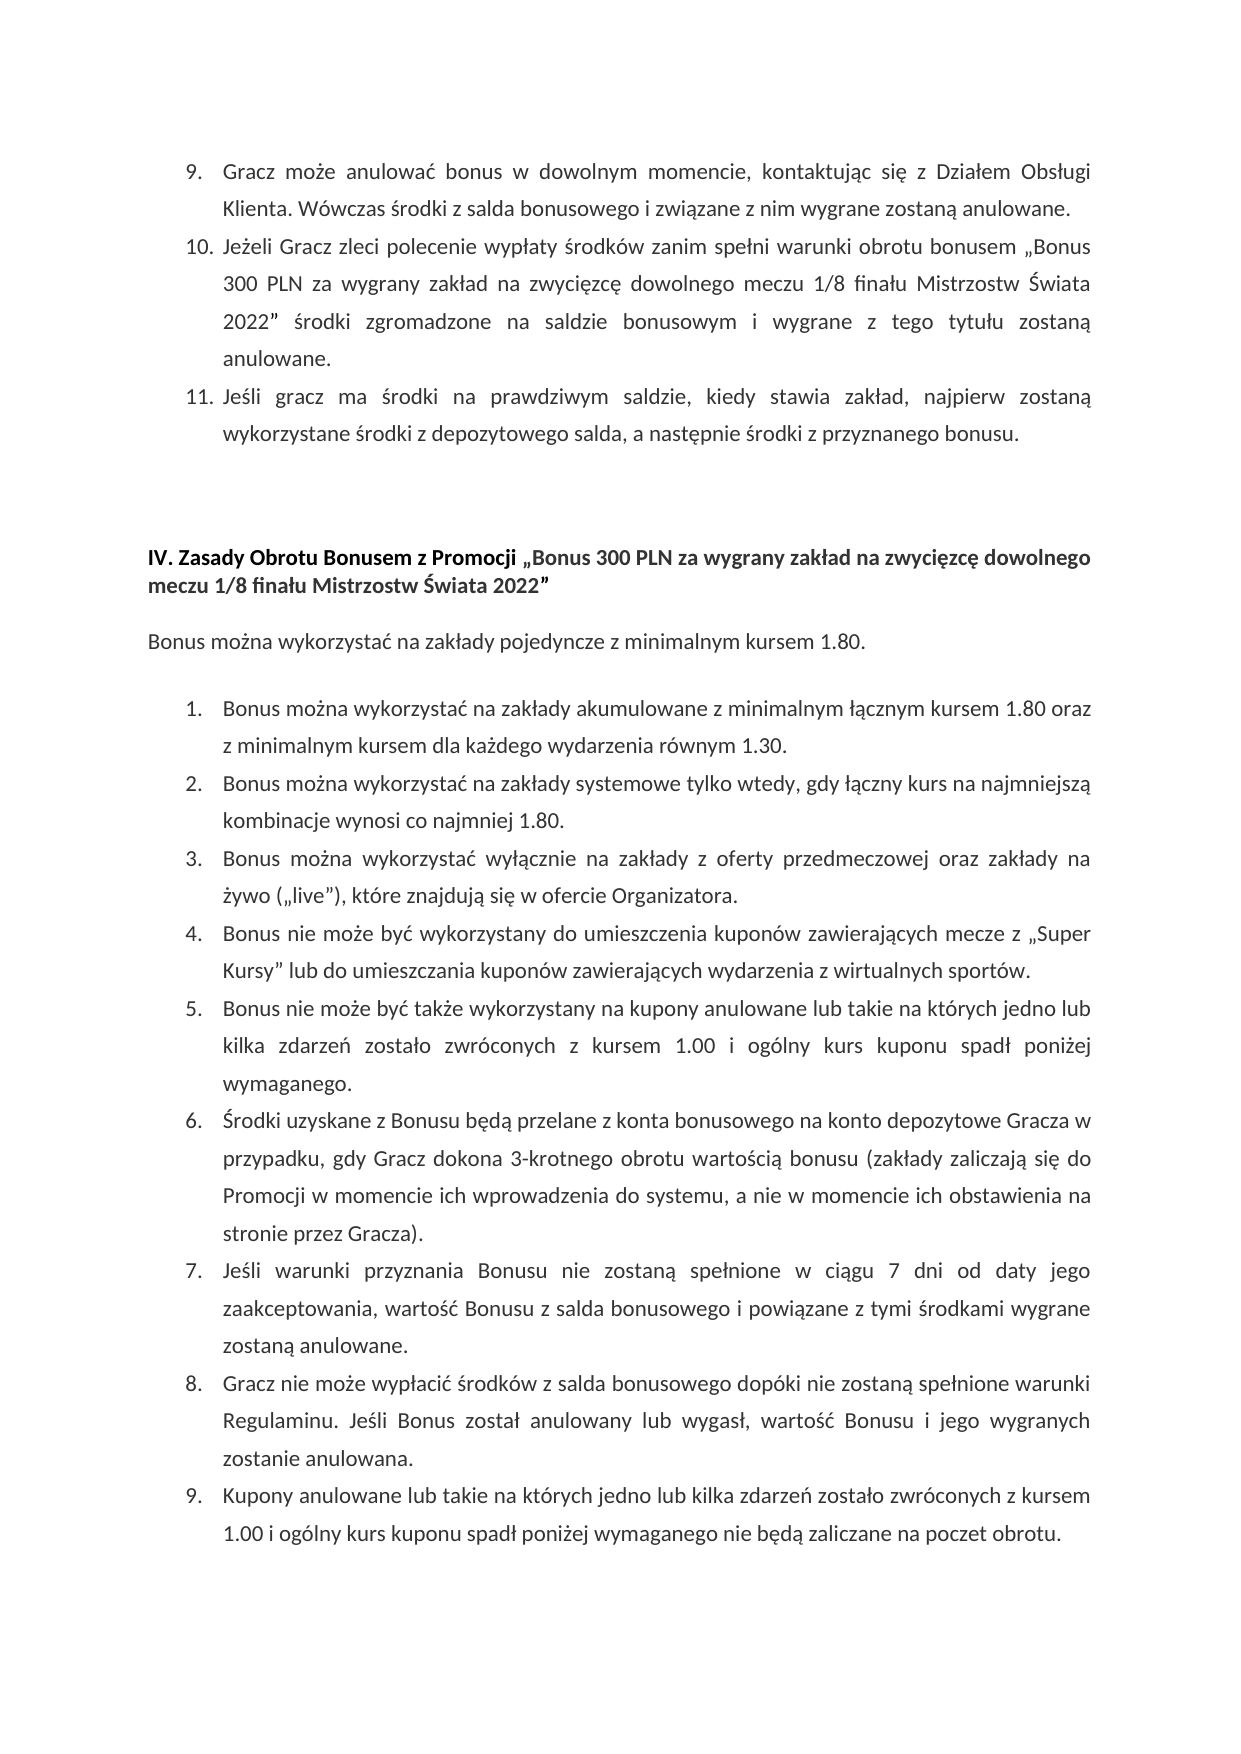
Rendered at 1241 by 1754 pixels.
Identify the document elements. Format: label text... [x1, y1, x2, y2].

list Gracz nie może wypłacić środków z salda bonusowego dopóki nie zostaną spełnione warunki Regulaminu. Jeśli Bonus został anulowany lub wygasł, wartość Bonusu i jego wygranych zostanie anulowana. [185, 1360, 1093, 1472]
list Bonus można wykorzystać na zakłady systemowe tylko wtedy, gdy łączny kurs na najmniejszą kombinacje wynosi co najmniej 1.80. [185, 760, 1093, 835]
text IV. Zasady Obrotu Bonusem z Promocji „Bonus 300 PLN za wygrany zakład na zwycięzcę dowolnego meczu 1/8 finału Mistrzostw Świata 2022” Bonus można wykorzystać na zakłady pojedyncze z minimalnym kursem 1.80. [148, 543, 1093, 656]
list Jeśli gracz ma środki na prawdziwym saldzie, kiedy stawia zakład, najpierw zostaną wykorzystane środki z depozytowego salda, a następnie środki z przyznanego bonusu. [185, 373, 1093, 448]
list Bonus można wykorzystać wyłącznie na zakłady z oferty przedmeczowej oraz zakłady na żywo („live”), które znajdują się w ofercie Organizatora. [185, 835, 1093, 910]
list Bonus można wykorzystać na zakłady akumulowane z minimalnym łącznym kursem 1.80 oraz z minimalnym kursem dla każdego wydarzenia równym 1.30. [185, 685, 1093, 760]
list Gracz może anulować bonus w dowolnym momencie, kontaktując się z Działem Obsługi Klienta. Wówczas środki z salda bonusowego i związane z nim wygrane zostaną anulowane. [185, 148, 1093, 223]
list Bonus nie może być także wykorzystany na kupony anulowane lub takie na których jedno lub kilka zdarzeń zostało zwróconych z kursem 1.00 i ogólny kurs kuponu spadł poniżej wymaganego. [185, 985, 1093, 1097]
list Kupony anulowane lub takie na których jedno lub kilka zdarzeń zostało zwróconych z kursem 1.00 i ogólny kurs kuponu spadł poniżej wymaganego nie będą zaliczane na poczet obrotu. [185, 1472, 1093, 1547]
list Bonus nie może być wykorzystany do umieszczenia kuponów zawierających mecze z „Super Kursy” lub do umieszczania kuponów zawierających wydarzenia z wirtualnych sportów. [185, 910, 1093, 985]
list Jeżeli Gracz zleci polecenie wypłaty środków zanim spełni warunki obrotu bonusem „Bonus 300 PLN za wygrany zakład na zwycięzcę dowolnego meczu 1/8 finału Mistrzostw Świata 2022” środki zgromadzone na saldzie bonusowym i wygrane z tego tytułu zostaną anulowane. [185, 223, 1093, 373]
list Środki uzyskane z Bonusu będą przelane z konta bonusowego na konto depozytowe Gracza w przypadku, gdy Gracz dokona 3-krotnego obrotu wartością bonusu (zakłady zaliczają się do Promocji w momencie ich wprowadzenia do systemu, a nie w momencie ich obstawienia na stronie przez Gracza). [185, 1097, 1093, 1247]
list Jeśli warunki przyznania Bonusu nie zostaną spełnione w ciągu 7 dni od daty jego zaakceptowania, wartość Bonusu z salda bonusowego i powiązane z tymi środkami wygrane zostaną anulowane. [185, 1247, 1093, 1360]
